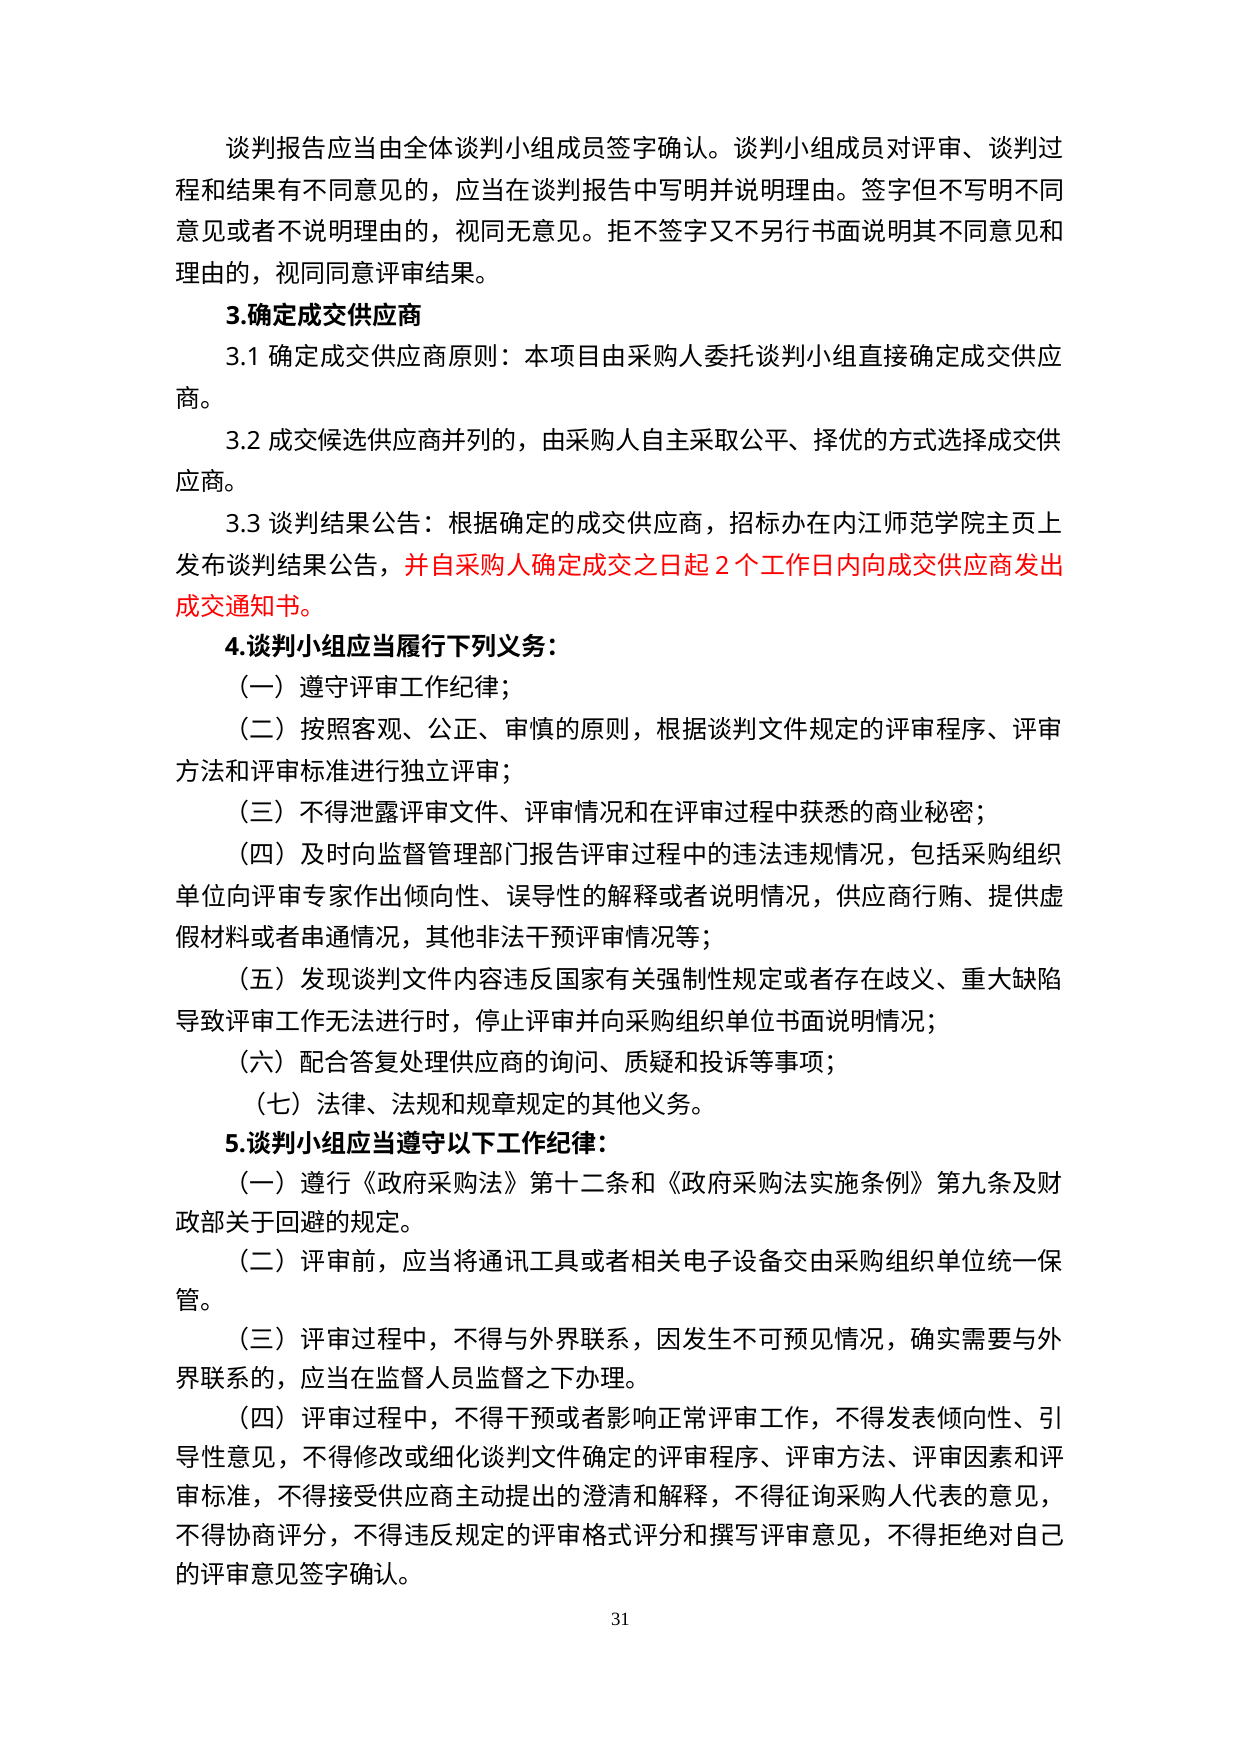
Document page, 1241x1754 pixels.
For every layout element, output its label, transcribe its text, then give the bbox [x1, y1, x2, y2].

text （二）按照客观、公正、审慎的原则，根据谈判文件规定的评审程序、评审方法和评审标准进行独立评审； [175, 705, 1065, 788]
text （四）评审过程中，不得干预或者影响正常评审工作，不得发表倾向性、引导性意见，不得修改或细化谈判文件确定的评审程序、评审方法、评审因素和评审标准，不得接受供应商主动提出的澄清和解释，不得征询采购人代表的意见，不得协商评分，不得违反规定的评审格式评分和撰写评审意见，不得拒绝对自己的评审意见签字确认。 [175, 1396, 1065, 1592]
text 3.2 成交候选供应商并列的，由采购人自主采取公平、择优的方式选择成交供应商。 [175, 416, 1065, 499]
text 3.3 谈判结果公告：根据确定的成交供应商，招标办在内江师范学院主页上发布谈判结果公告，并自采购人确定成交之日起2个工作日内向成交供应商发出成交通知书。 [175, 499, 1065, 624]
text （一）遵守评审工作纪律； [175, 663, 1065, 705]
text （四）及时向监督管理部门报告评审过程中的违法违规情况，包括采购组织单位向评审专家作出倾向性、误导性的解释或者说明情况，供应商行贿、提供虚假材料或者串通情况，其他非法干预评审情况等； [175, 830, 1065, 955]
text 3.1 确定成交供应商原则：本项目由采购人委托谈判小组直接确定成交供应商。 [175, 332, 1065, 416]
text 3.确定成交供应商 [175, 291, 1065, 332]
text （七）法律、法规和规章规定的其他义务。 [175, 1080, 1065, 1122]
text 4.谈判小组应当履行下列义务： [175, 624, 1065, 663]
text （三）不得泄露评审文件、评审情况和在评审过程中获悉的商业秘密； [175, 788, 1065, 830]
text 5.谈判小组应当遵守以下工作纪律： [175, 1122, 1065, 1161]
text （二）评审前，应当将通讯工具或者相关电子设备交由采购组织单位统一保管。 [175, 1239, 1065, 1317]
text （六）配合答复处理供应商的询问、质疑和投诉等事项； [175, 1038, 1065, 1080]
text （三）评审过程中，不得与外界联系，因发生不可预见情况，确实需要与外界联系的，应当在监督人员监督之下办理。 [175, 1317, 1065, 1396]
text （一）遵行《政府采购法》第十二条和《政府采购法实施条例》第九条及财政部关于回避的规定。 [175, 1161, 1065, 1239]
text 谈判报告应当由全体谈判小组成员签字确认。谈判小组成员对评审、谈判过程和结果有不同意见的，应当在谈判报告中写明并说明理由。签字但不写明不同意见或者不说明理由的，视同无意见。拒不签字又不另行书面说明其不同意见和理由的，视同同意评审结果。 [175, 124, 1065, 291]
text （五）发现谈判文件内容违反国家有关强制性规定或者存在歧义、重大缺陷导致评审工作无法进行时，停止评审并向采购组织单位书面说明情况； [175, 955, 1065, 1038]
